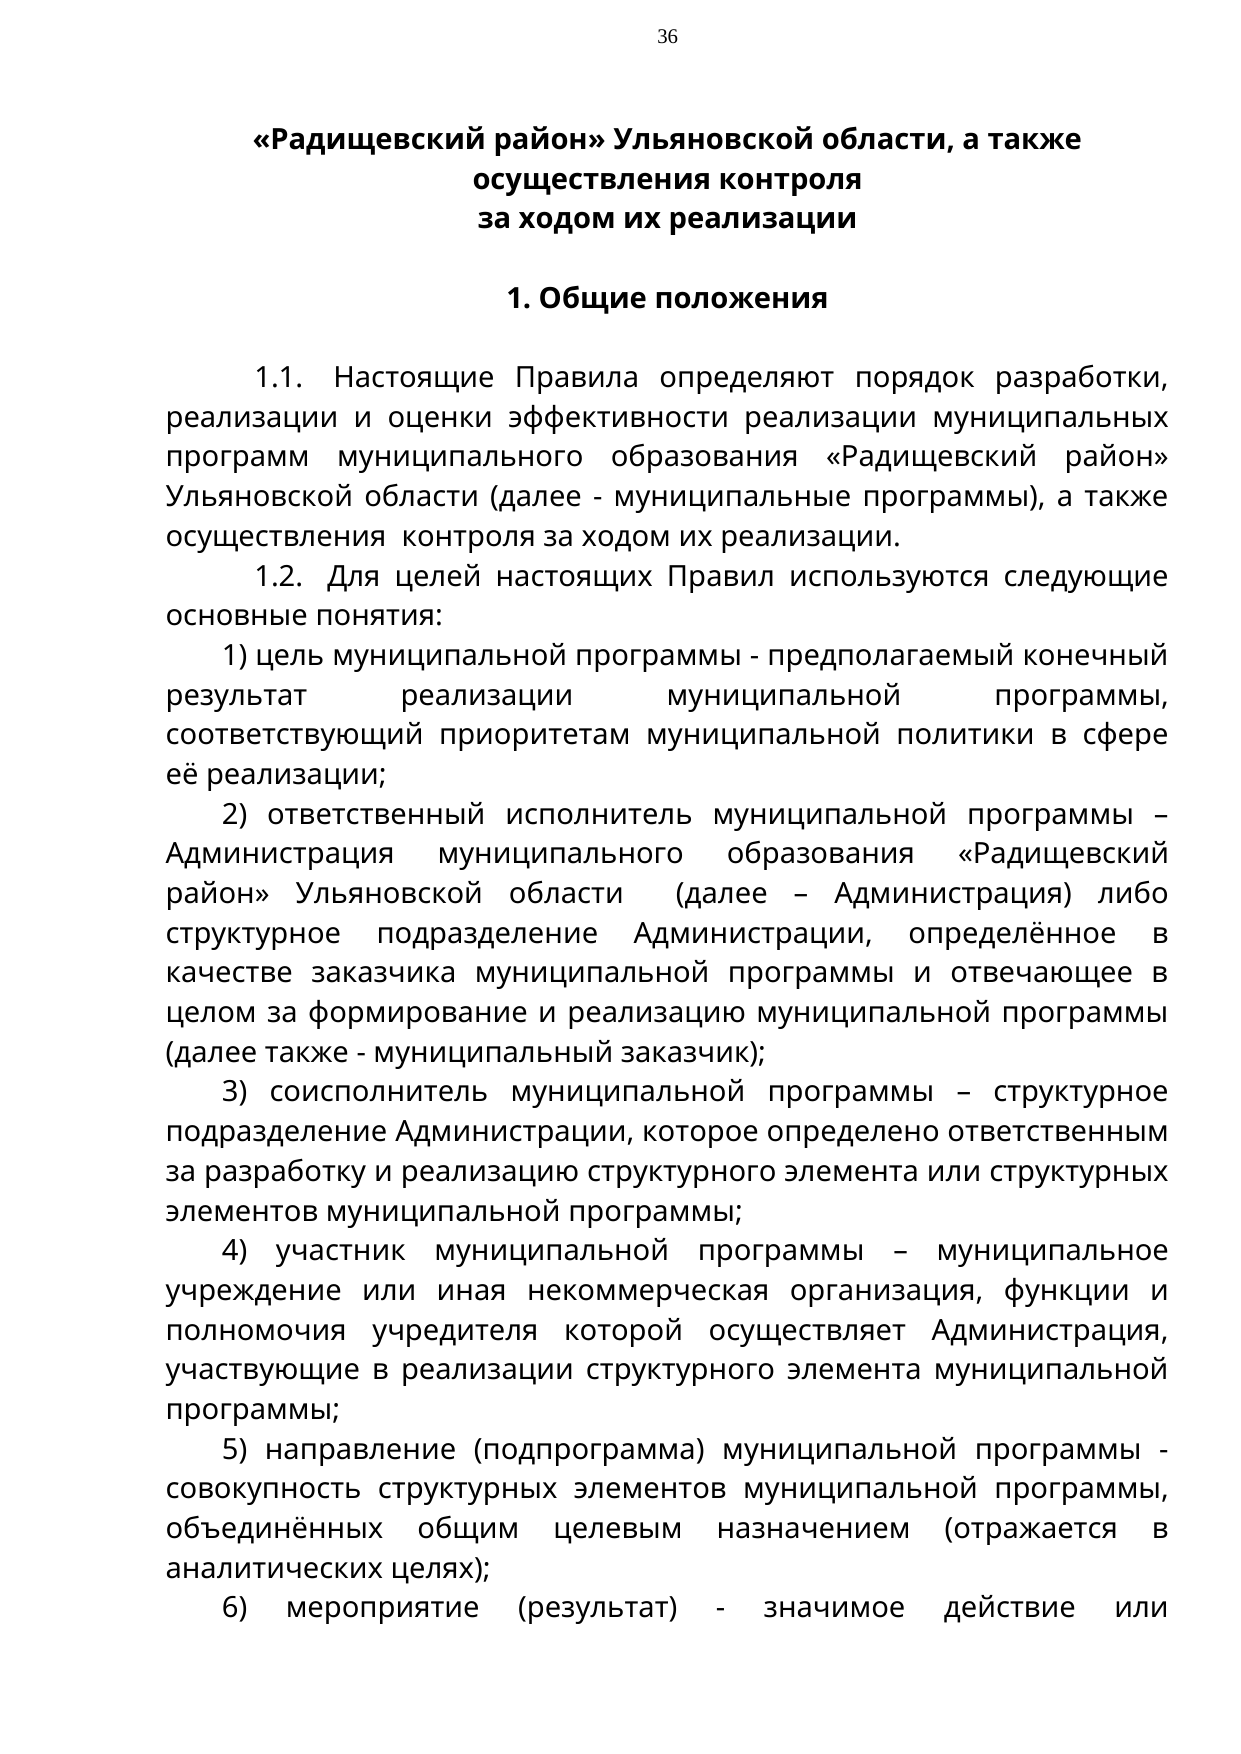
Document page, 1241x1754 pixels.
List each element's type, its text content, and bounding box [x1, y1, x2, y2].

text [165, 118, 1169, 198]
list Настоящие Правила определяют порядок разработки, реализации и оценки эффективности реализации муниципальных программ муниципального образования «Радищевский район» Ульяновской области (далее - муниципальные программы), а также осуществления контроля за ходом их реализации. [165, 356, 1169, 555]
text 5) направление (подпрограмма) муниципальной программы - совокупность структурных элементов муниципальной программы, объединённых общим целевым назначением (отражается в аналитических целях); [165, 1428, 1169, 1587]
text за ходом их реализации [165, 198, 1169, 237]
text 4) участник муниципальной программы – муниципальное учреждение или иная некоммерческая организация, функции и полномочия учредителя которой осуществляет Администрация, участвующие в реализации структурного элемента муниципальной программы; [165, 1229, 1169, 1428]
text 1) цель муниципальной программы - предполагаемый конечный результат реализации муниципальной программы, соответствующий приоритетам муниципальной политики в сфере её реализации; [165, 634, 1169, 793]
list Для целей настоящих Правил используются следующие основные понятия: [165, 555, 1169, 634]
text 3) соисполнитель муниципальной программы – структурное подразделение Администрации, которое определено ответственным за разработку и реализацию структурного элемента или структурных элементов муниципальной программы; [165, 1071, 1169, 1229]
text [165, 1587, 1169, 1626]
text 1. Общие положения [165, 277, 1169, 317]
text 2) ответственный исполнитель муниципальной программы – Администрация муниципального образования «Радищевский район» Ульяновской области (далее – Администрация) либо структурное подразделение Администрации, определённое в качестве заказчика муниципальной программы и отвечающее в целом за формирование и реализацию муниципальной программы (далее также - муниципальный заказчик); [165, 793, 1169, 1071]
